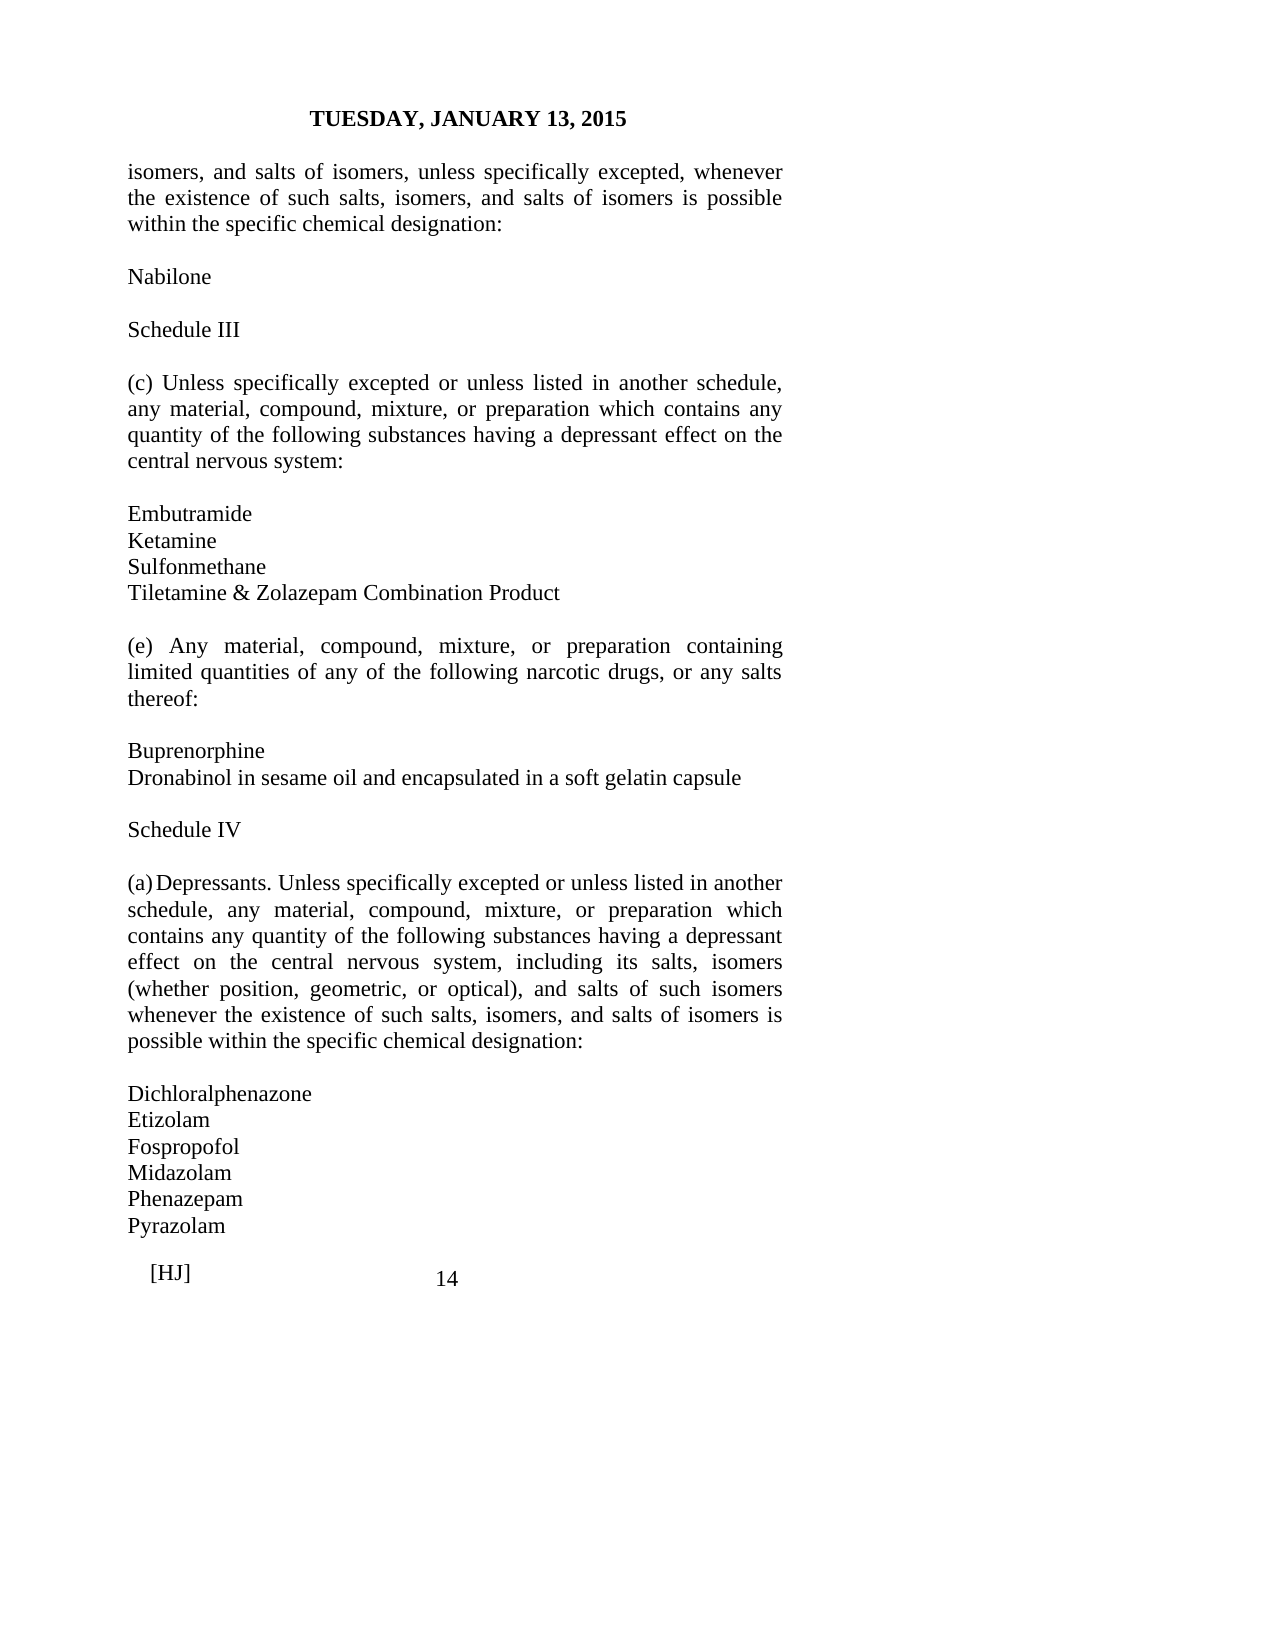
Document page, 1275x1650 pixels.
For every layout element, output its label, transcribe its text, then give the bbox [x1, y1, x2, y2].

text Midazolam [127, 1159, 784, 1186]
text Pyrazolam [127, 1212, 784, 1238]
text Etizolam [127, 1106, 784, 1133]
text Ketamine [127, 527, 756, 553]
list Depressants. Unless specifically excepted or unless listed in another schedule, any material, compound, mixture, or preparation which contains any quantity of the following substances having a depressant effect on the central nervous system, including its salts, isomers (whether position, geometric, or optical), and salts of such isomers whenever the existence of such salts, isomers, and salts of isomers is possible within the specific chemical designation: [127, 869, 784, 1054]
text (e) Any material, compound, mixture, or preparation containing limited quantities of any of the following narcotic drugs, or any salts thereof: [127, 632, 784, 711]
text Phenazepam [127, 1186, 784, 1212]
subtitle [127, 158, 784, 237]
text Embutramide [127, 500, 756, 527]
text Dronabinol in sesame oil and encapsulated in a soft gelatin capsule [127, 764, 784, 790]
subtitle Schedule IV [127, 817, 784, 843]
text (c) Unless specifically excepted or unless listed in another schedule, any material, compound, mixture, or preparation which contains any quantity of the following substances having a depressant effect on the central nervous system: [127, 368, 784, 474]
text Fospropofol [127, 1133, 784, 1159]
subtitle Tiletamine & Zolazepam Combination Product [127, 579, 756, 606]
text Nabilone [127, 263, 784, 289]
text Buprenorphine [127, 737, 784, 764]
text Dichloralphenazone [127, 1080, 784, 1106]
text Schedule III [127, 316, 784, 342]
text Sulfonmethane [127, 553, 756, 579]
